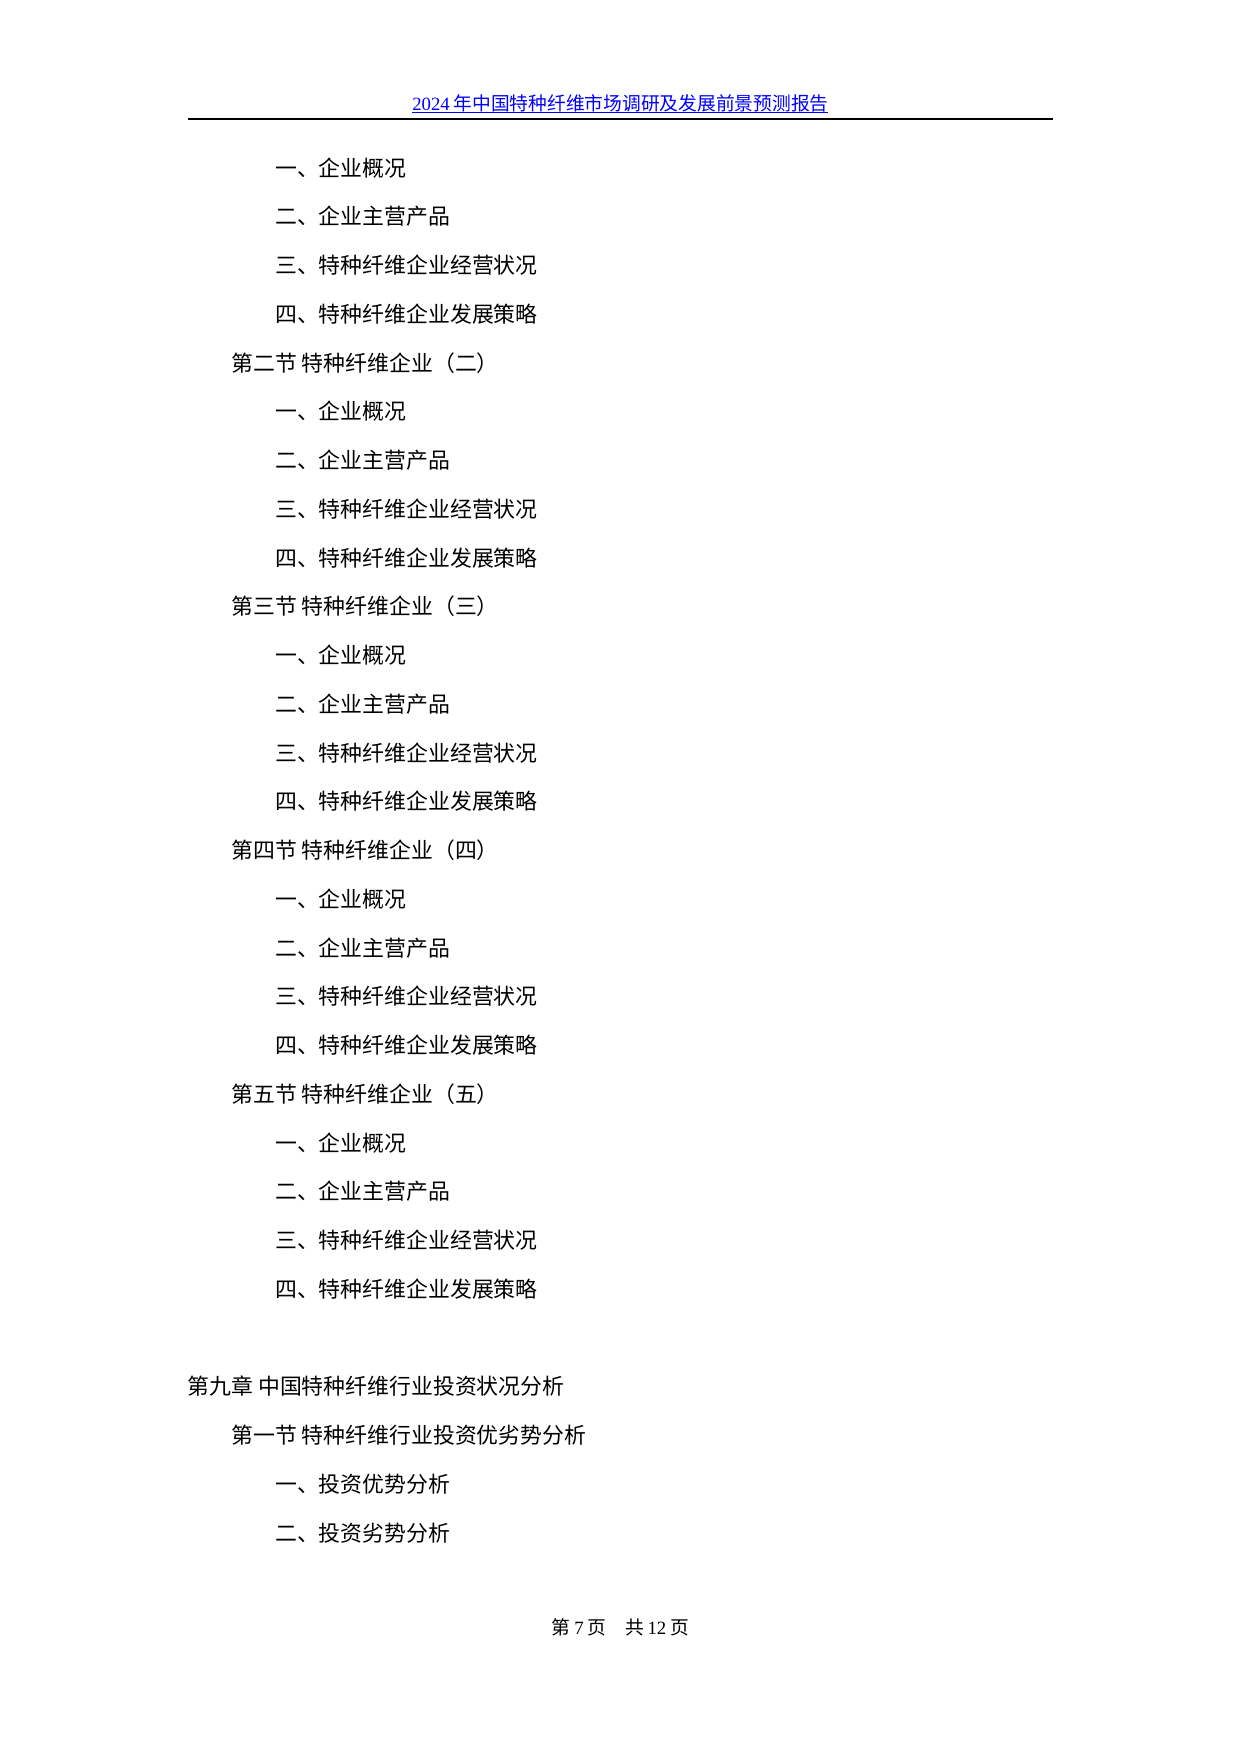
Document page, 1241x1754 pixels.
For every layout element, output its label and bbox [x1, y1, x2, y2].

text [187, 150, 1053, 1548]
